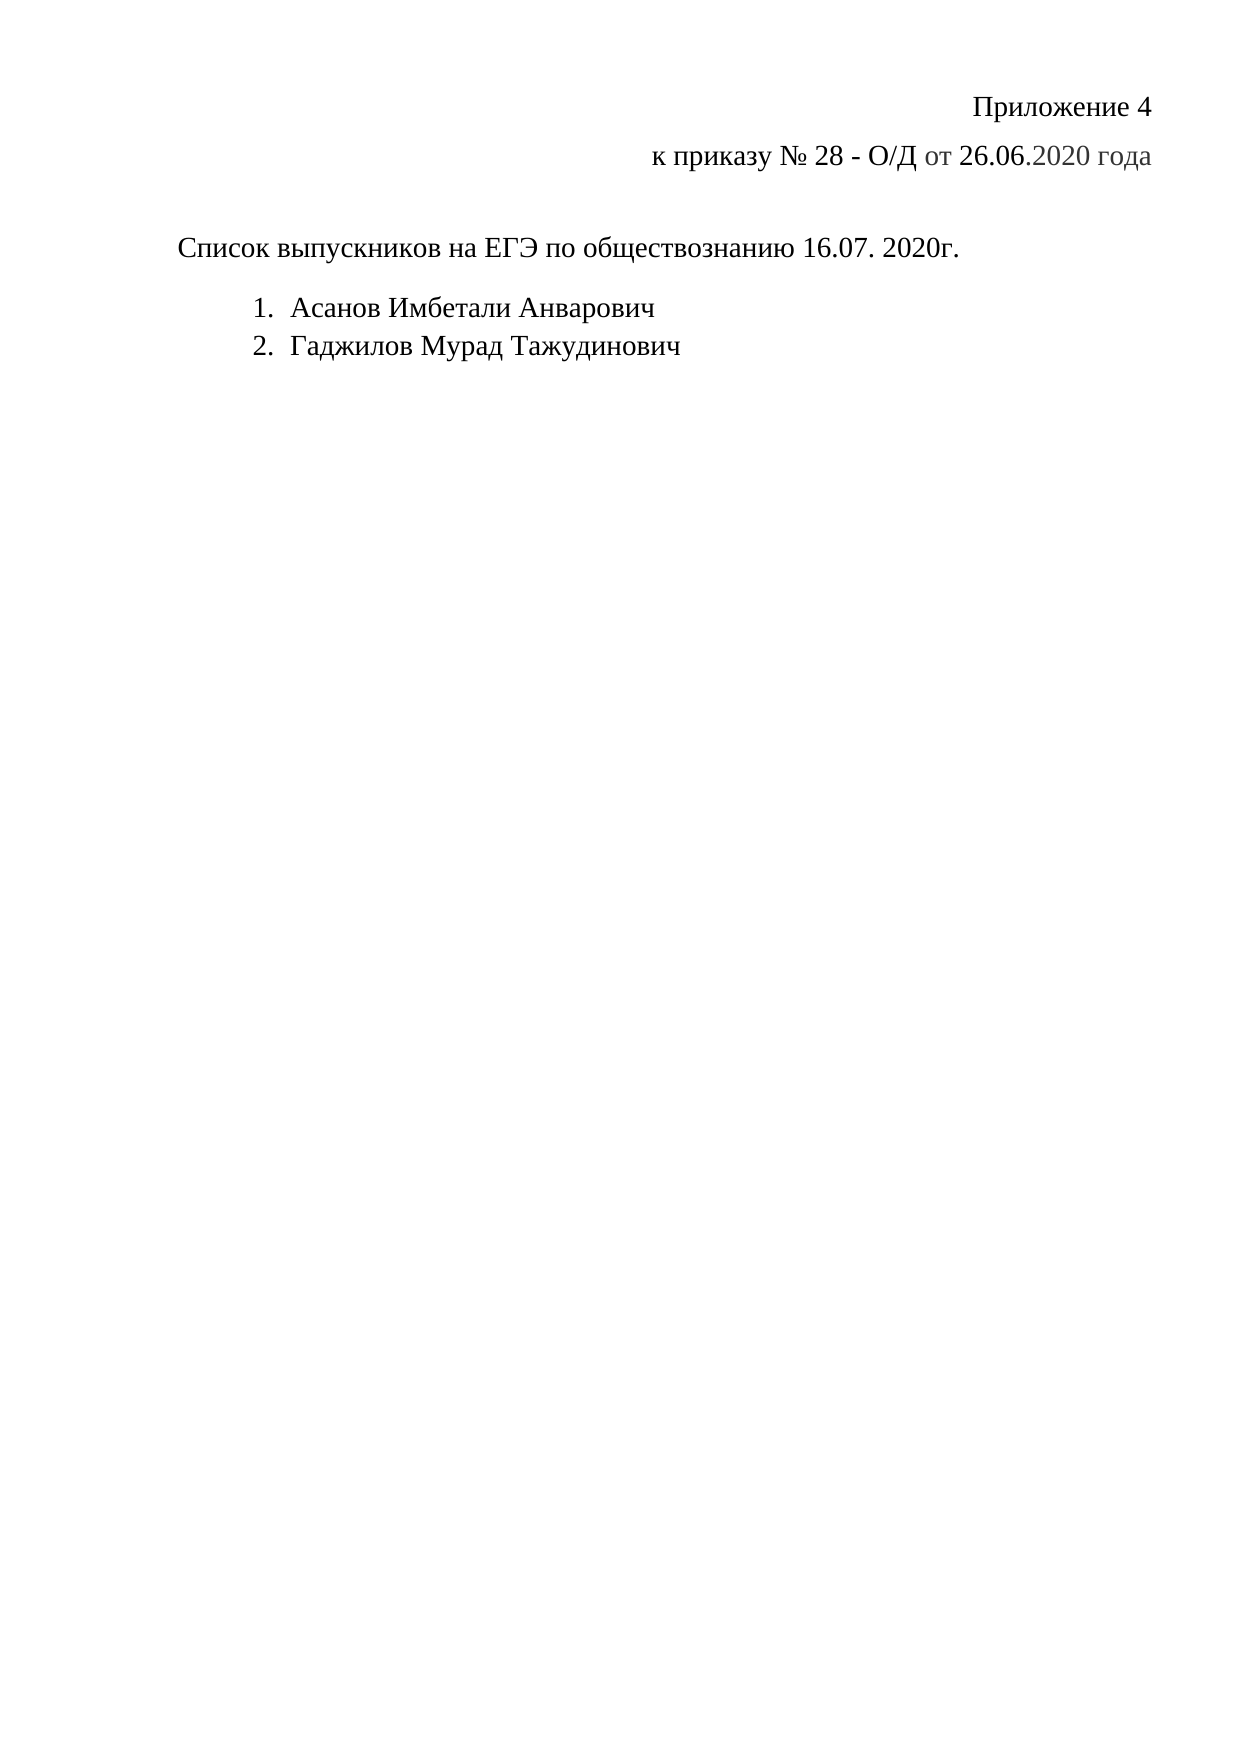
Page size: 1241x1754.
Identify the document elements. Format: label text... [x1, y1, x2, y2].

text к приказу № 28 - О/Д от 26.06.2020 года [177, 138, 1152, 171]
list Гаджилов Мурад Тажудинович [252, 328, 1152, 362]
text Приложение 4 [177, 89, 1152, 122]
list Асанов Имбетали Анварович [252, 290, 1152, 323]
text Список выпускников на ЕГЭ по обществознанию 16.07. 2020г. [177, 231, 1152, 264]
